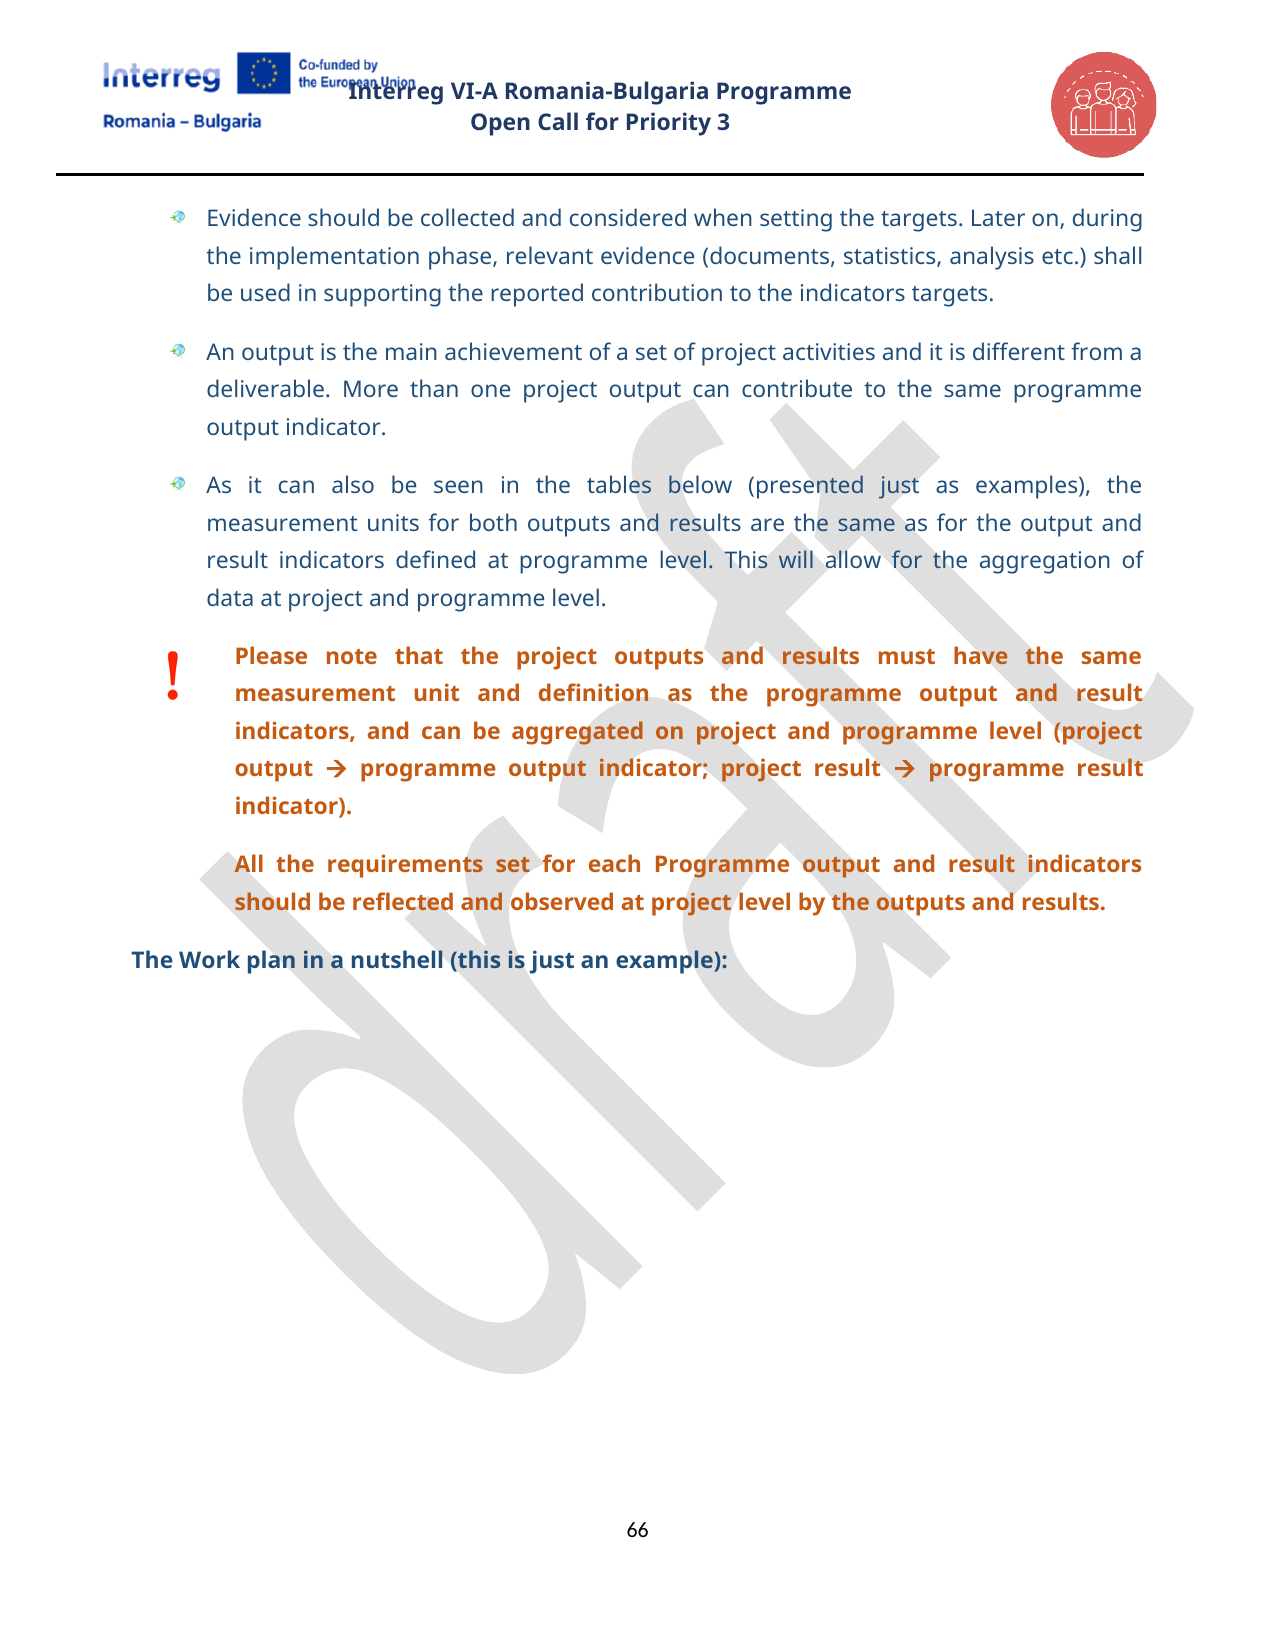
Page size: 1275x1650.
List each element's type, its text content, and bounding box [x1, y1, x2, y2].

list As it can also be seen in the tables below (presented just as examples), the measurement units for both outputs and results are the same as for the output and result indicators defined at programme level. This will allow for the aggregation of data at project and programme level. [169, 469, 1144, 613]
picture [169, 210, 185, 227]
picture [1050, 51, 1157, 158]
text The Work plan in a nutshell (this is just an example): [131, 944, 1144, 975]
picture [131, 648, 214, 703]
text All the requirements set for each Programme output and result indicators should be reflected and observed at project level by the outputs and results. [234, 848, 1144, 917]
text Please note that the project outputs and results must have the same measurement unit and definition as the programme output and result indicators, and can be aggregated on project and programme level (project output programme output indicator; project result programme result indicator). [234, 640, 1144, 821]
picture [169, 476, 185, 494]
picture [169, 343, 185, 361]
list Evidence should be collected and considered when setting the targets. Later on, during the implementation phase, relevant evidence (documents, statistics, analysis etc.) shall be used in supporting the reported contribution to the indicators targets. [169, 202, 1144, 308]
list An output is the main achievement of a set of project activities and it is different from a deliverable. More than one project output can contribute to the same programme output indicator. [169, 336, 1144, 442]
picture [102, 49, 416, 139]
